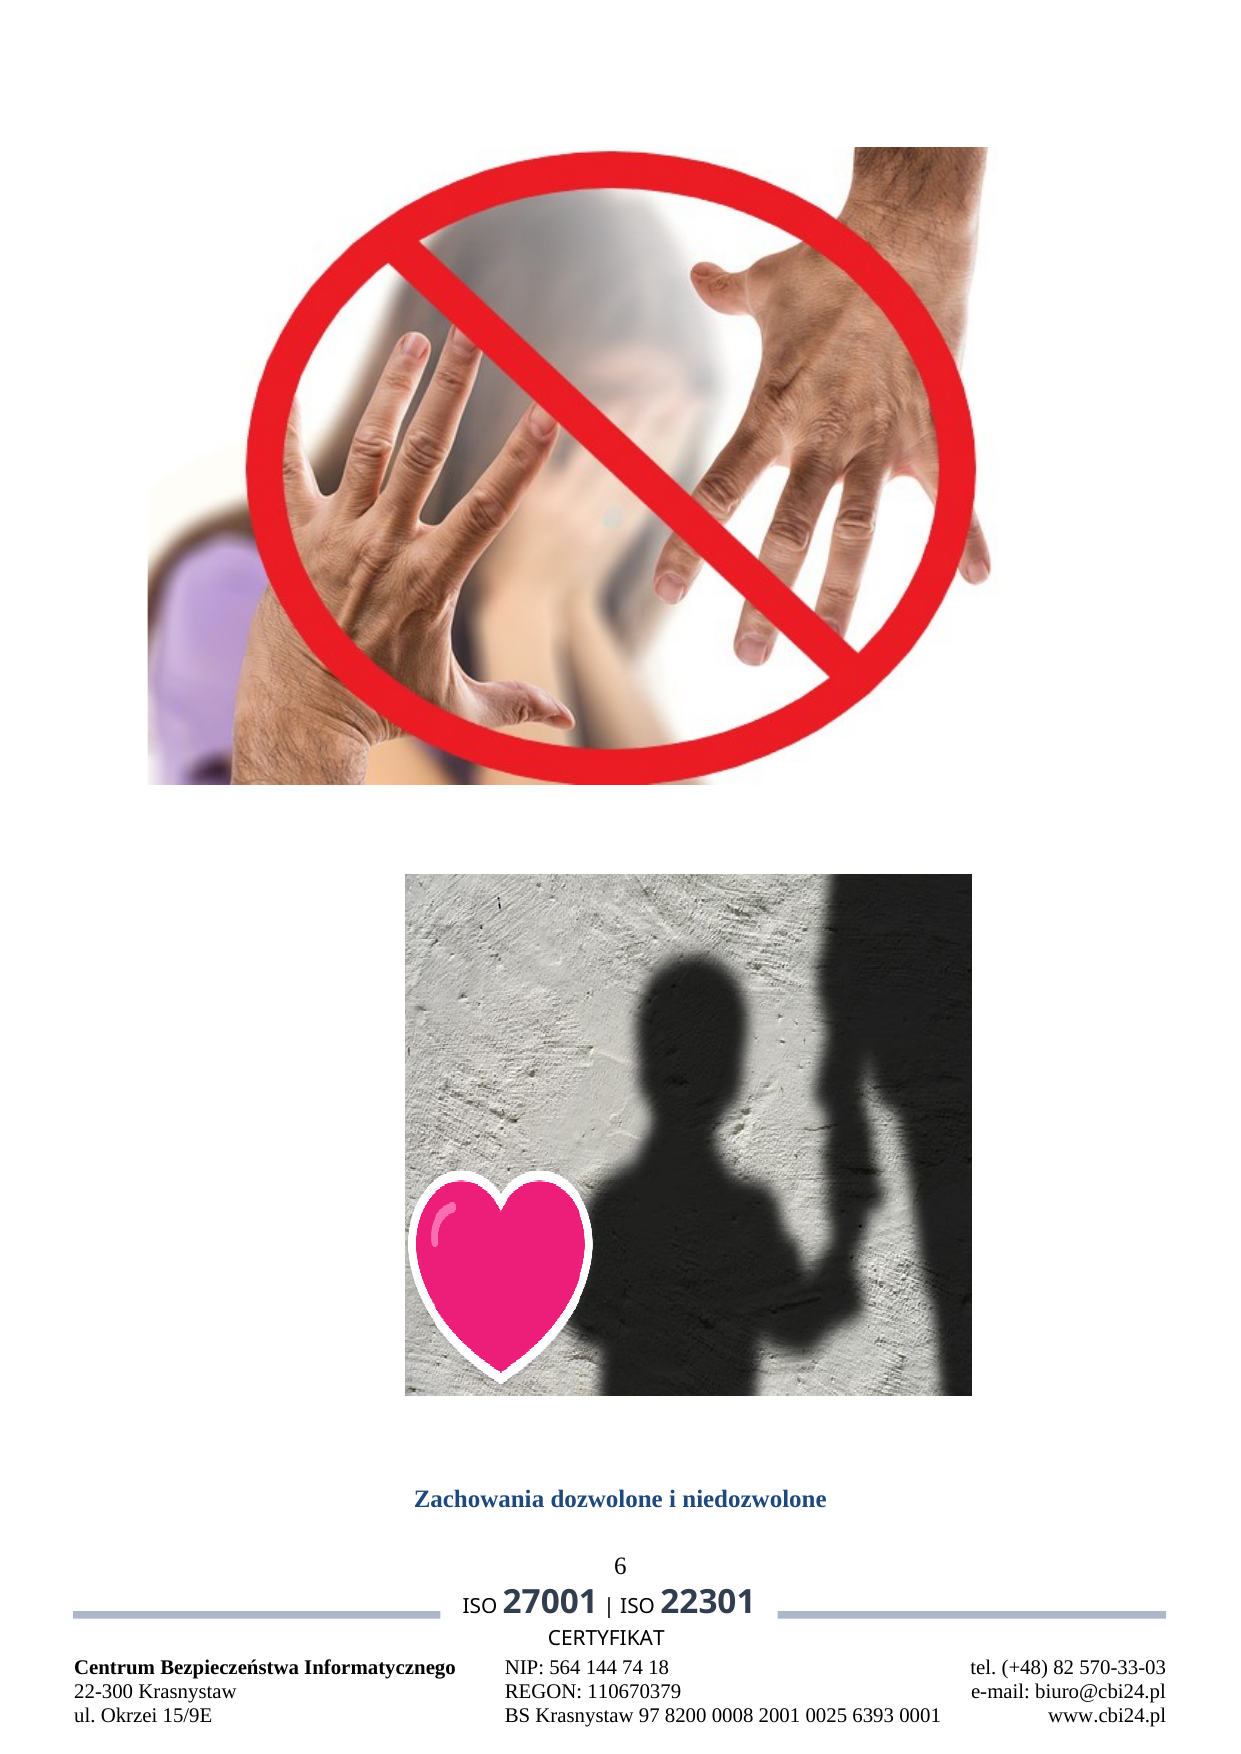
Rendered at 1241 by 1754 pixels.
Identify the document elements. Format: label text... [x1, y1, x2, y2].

picture [147, 147, 1093, 785]
picture [147, 799, 1228, 1470]
text Zachowania dozwolone i niedozwolone [148, 1484, 1093, 1513]
